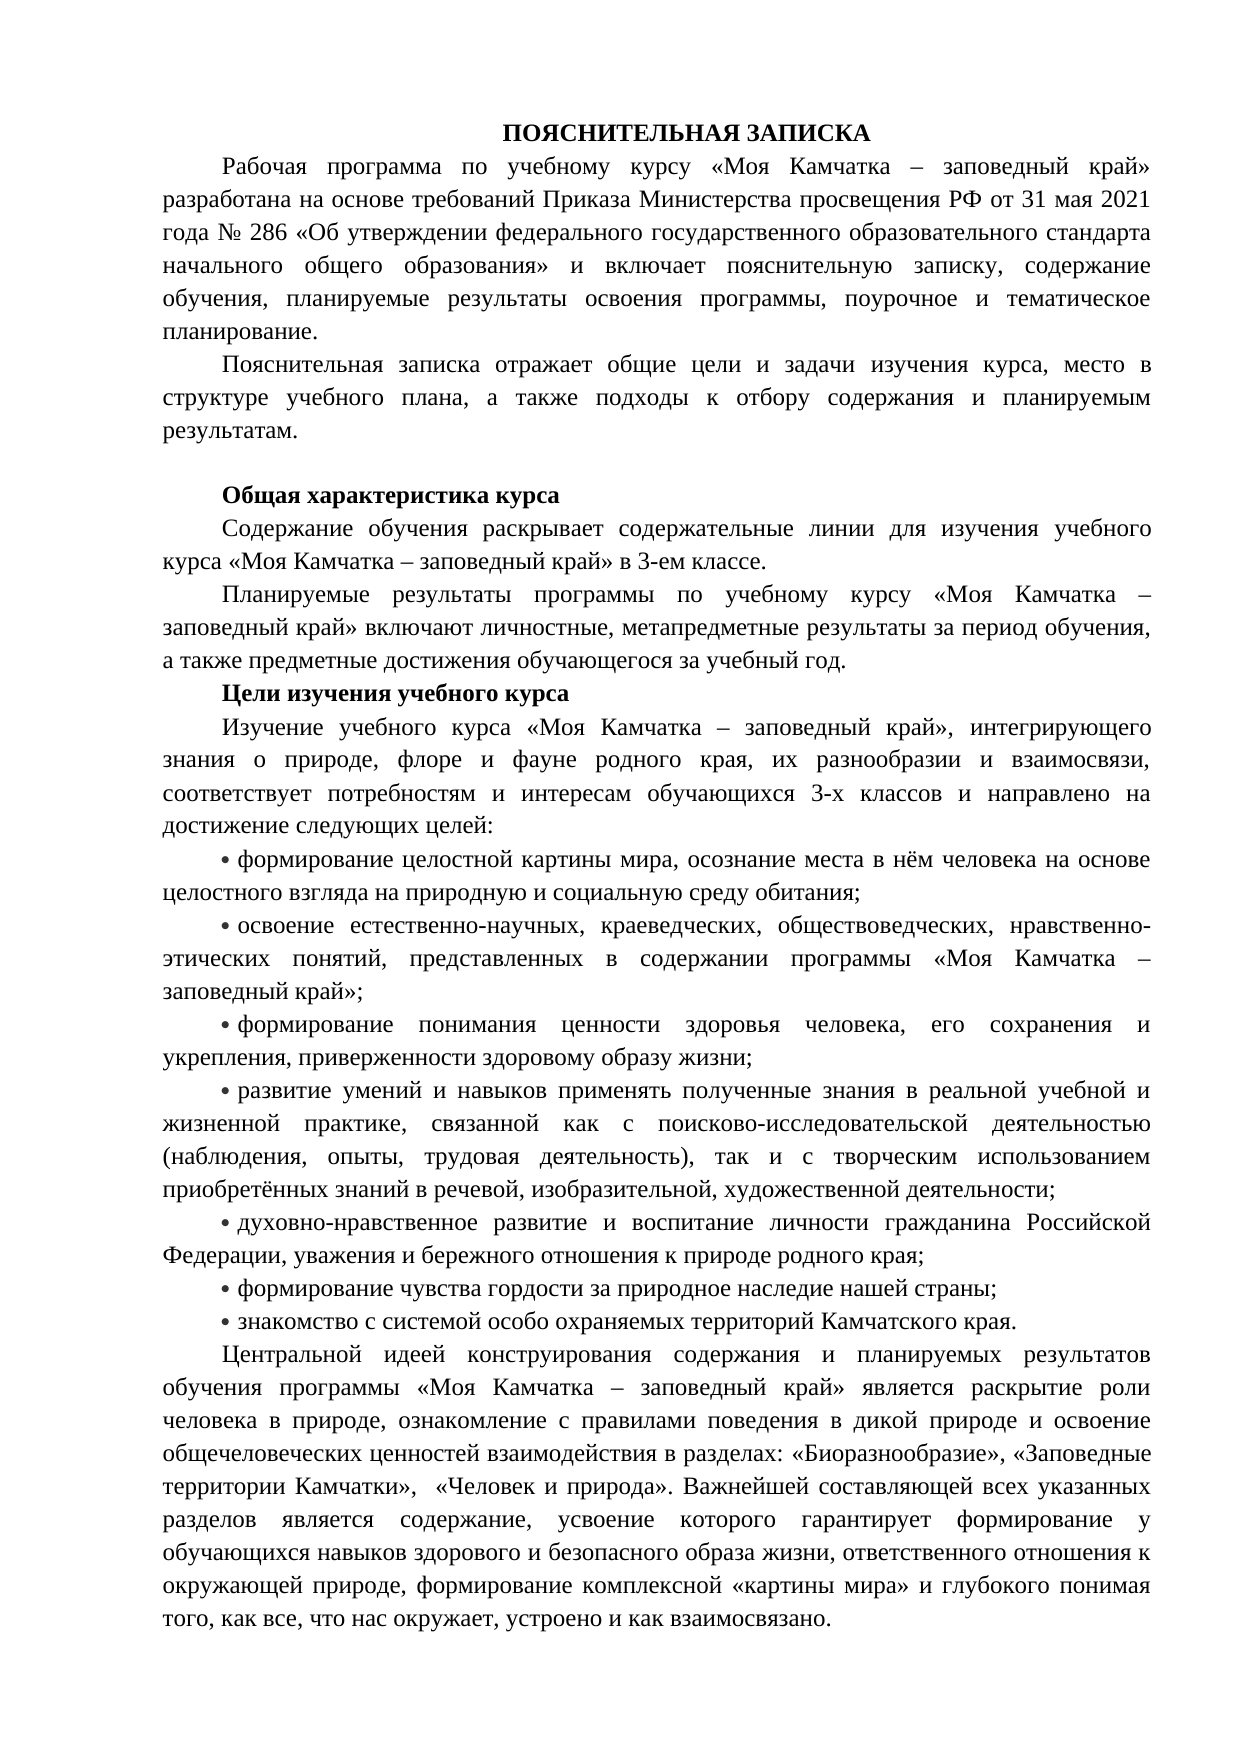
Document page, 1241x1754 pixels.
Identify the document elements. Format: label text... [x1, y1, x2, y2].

text Общая характеристика курса [162, 480, 1152, 509]
text Планируемые результаты программы по учебному курсу «Моя Камчатка – заповедный край» включают личностные, метапредметные результаты за период обучения, а также предметные достижения обучающегося за учебный год. [162, 579, 1152, 674]
list формирование чувства гордости за природное наследие нашей страны; [162, 1273, 1152, 1302]
list знакомство с системой особо охраняемых территорий Камчатского края. [162, 1306, 1152, 1335]
text Изучение учебного курса «Моя Камчатка – заповедный край», интегрирующего знания о природе, флоре и фауне родного края, их разнообразии и взаимосвязи, соответствует потребностям и интересам обучающихся 3-х классов и направлено на достижение следующих целей: [162, 712, 1152, 839]
list формирование понимания ценности здоровья человека, его сохранения и укрепления, приверженности здоровому образу жизни; [162, 1009, 1152, 1071]
text ПОЯСНИТЕЛЬНАЯ ЗАПИСКА [162, 118, 1152, 147]
text Центральной идеей конструирования содержания и планируемых результатов обучения программы «Моя Камчатка – заповедный край» является раскрытие роли человека в природе, ознакомление с правилами поведения в дикой природе и освоение общечеловеческих ценностей взаимодействия в разделах: «Биоразнообразие», «Заповедные территории Камчатки», «Человек и природа». Важнейшей составляющей всех указанных разделов является содержание, усвоение которого гарантирует формирование у обучающихся навыков здорового и безопасного образа жизни, ответственного отношения к окружающей природе, формирование комплексной «картины мира» и глубокого понимая того, как все, что нас окружает, устроено и как взаимосвязано. [162, 1339, 1152, 1632]
text Содержание обучения раскрывает содержательные линии для изучения учебного курса «Моя Камчатка – заповедный край» в 3-ем классе. [162, 513, 1152, 575]
text Цели изучения учебного курса [162, 678, 1152, 707]
list освоение естественно-научных, краеведческих, обществоведческих, нравственно-этических понятий, представленных в содержании программы «Моя Камчатка – заповедный край»; [162, 910, 1152, 1004]
text Пояснительная записка отражает общие цели и задачи изучения курса, место в структуре учебного плана, а также подходы к отбору содержания и планируемым результатам. [162, 349, 1152, 476]
list духовно-нравственное развитие и воспитание личности гражданина Российской Федерации, уважения и бережного отношения к природе родного края; [162, 1207, 1152, 1269]
list формирование целостной картины мира, осознание места в нём человека на основе целостного взгляда на природную и социальную среду обитания; [162, 844, 1152, 905]
text Рабочая программа по учебному курсу «Моя Камчатка – заповедный край» разработана на основе требований Приказа Министерства просвещения РФ от 31 мая 2021 года № 286 «Об утверждении федерального государственного образовательного стандарта начального общего образования» и включает пояснительную записку, содержание обучения, планируемые результаты освоения программы, поурочное и тематическое планирование. [162, 151, 1152, 345]
list развитие умений и навыков применять полученные знания в реальной учебной и жизненной практике, связанной как с поисково-исследовательской деятельностью (наблюдения, опыты, трудовая деятельность), так и с творческим использованием приобретённых знаний в речевой, изобразительной, художественной деятельности; [162, 1075, 1152, 1203]
